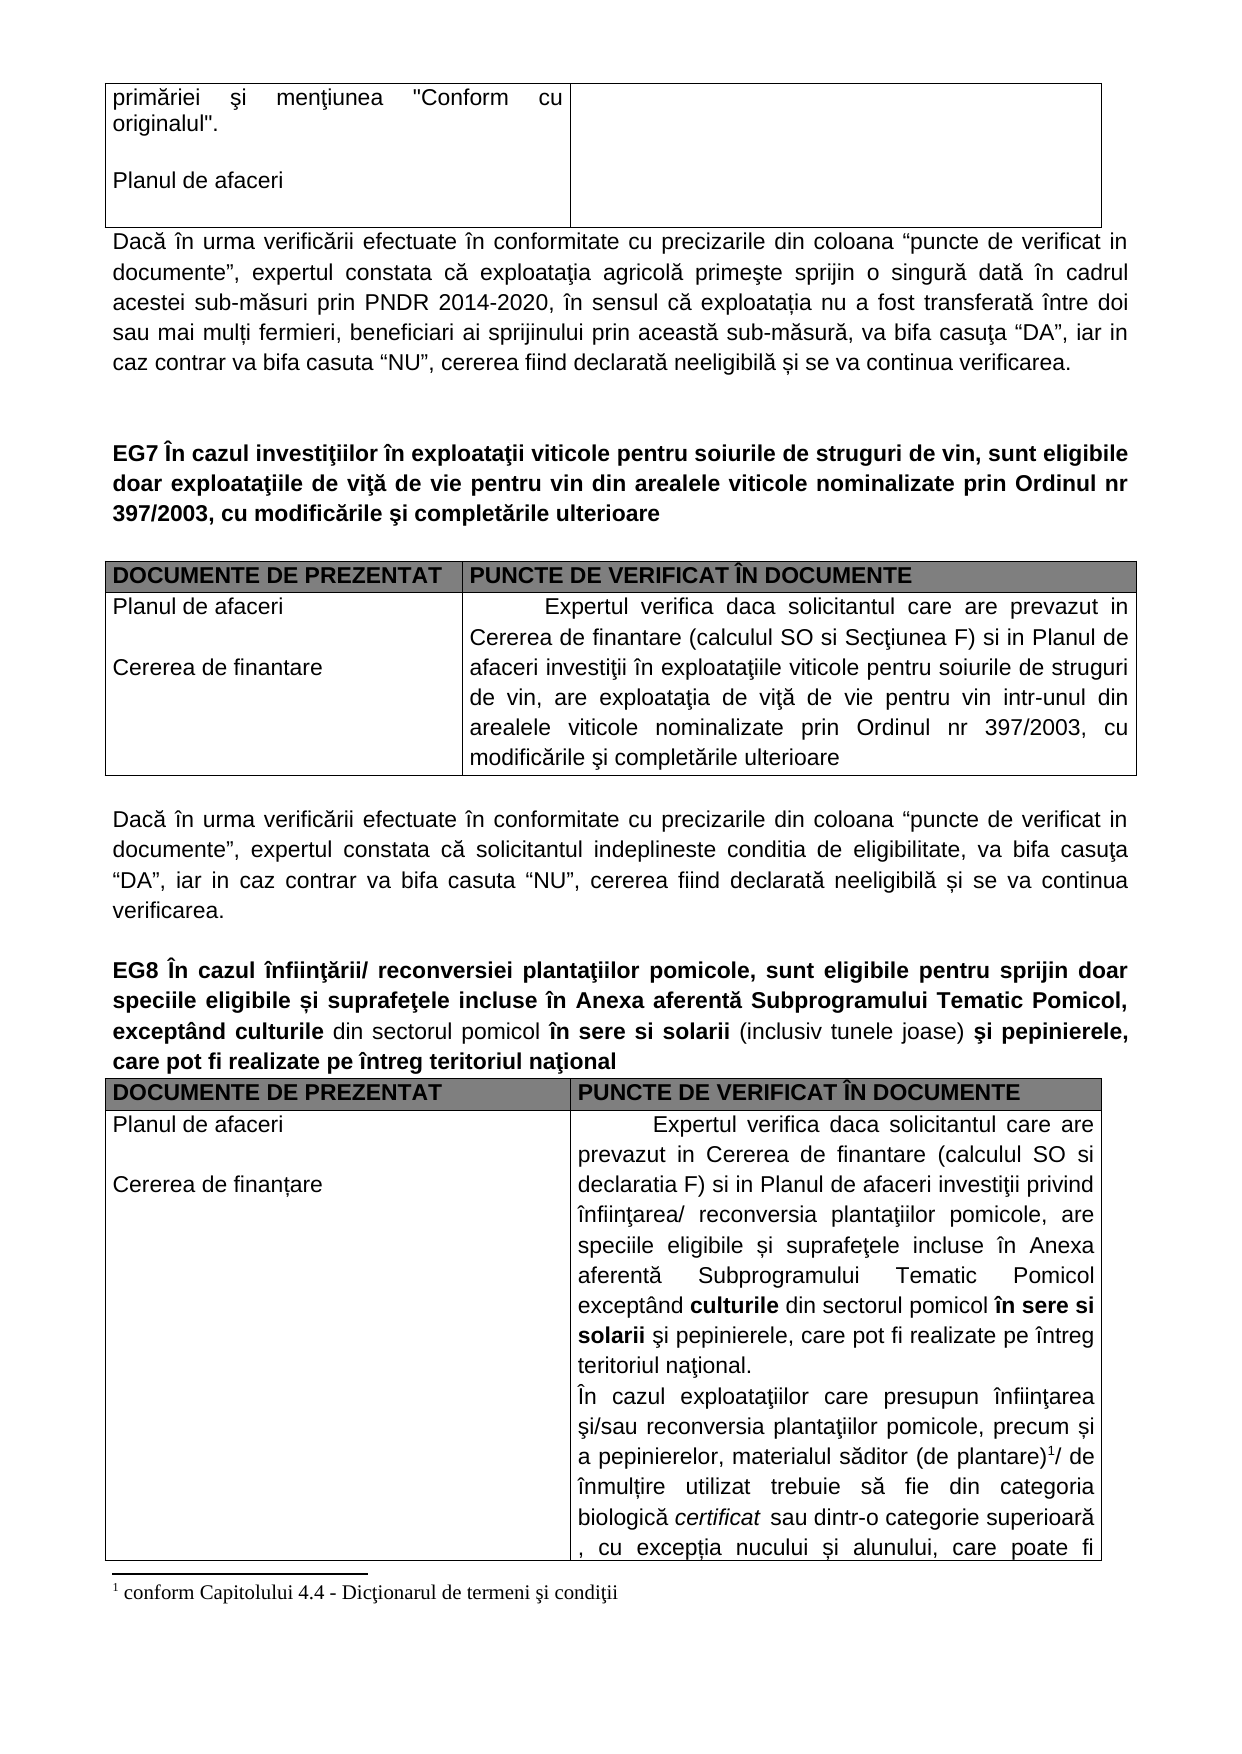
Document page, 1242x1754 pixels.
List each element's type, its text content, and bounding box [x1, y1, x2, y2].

text EG7 În cazul investiţiilor în exploataţii viticole pentru soiurile de struguri de vin, sunt eligibile doar exploataţiile de viţă de vie pentru vin din arealele viticole nominalizate prin Ordinul nr 397/2003, cu modificările şi completările ulterioare [112, 440, 1129, 527]
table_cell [571, 1111, 1101, 1560]
table_cell Planul de afaceri Cererea de finantare [106, 593, 462, 775]
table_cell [106, 84, 570, 227]
table_header PUNCTE DE VERIFICAT ÎN DOCUMENTE [571, 1079, 1101, 1110]
table_header PUNCTE DE VERIFICAT ÎN DOCUMENTE [463, 562, 1136, 592]
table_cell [571, 84, 1101, 227]
table_header DOCUMENTE DE PREZENTAT [106, 562, 462, 592]
table_cell Expertul verifica daca solicitantul care are prevazut in Cererea de finantare (calculul SO si Secţiunea F) si in Planul de afaceri investiţii în exploataţiile viticole pentru soiurile de struguri de vin, are exploataţia de viţă de vie pentru vin intr-unul din arealele viticole nominalizate prin Ordinul nr 397/2003, cu modificările şi completările ulterioare [463, 593, 1136, 775]
table_header DOCUMENTE DE PREZENTAT [106, 1079, 570, 1110]
list EG8 În cazul înfiinţării/ reconversiei plantaţiilor pomicole, sunt eligibile pentru sprijin doar speciile eligibile și suprafeţele incluse în Anexa aferentă Subprogramului Tematic Pomicol, exceptând culturile din sectorul pomicol în sere si solarii (inclusiv tunele joase) şi pepinierele, care pot fi realizate pe întreg teritoriul naţional [112, 957, 1129, 1074]
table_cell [106, 1111, 570, 1560]
text Dacă în urma verificării efectuate în conformitate cu precizarile din coloana “puncte de verificat in documente”, expertul constata că exploataţia agricolă primeşte sprijin o singură dată în cadrul acestei sub-măsuri prin PNDR 2014-2020, în sensul că exploatația nu a fost transferată între doi sau mai mulți fermieri, beneficiari ai sprijinului prin această sub-măsură, va bifa casuţa “DA”, iar in caz contrar va bifa casuta “NU”, cererea fiind declarată neeligibilă și se va continua verificarea. [112, 228, 1129, 376]
text Dacă în urma verificării efectuate în conformitate cu precizarile din coloana “puncte de verificat in documente”, expertul constata că solicitantul indeplineste conditia de eligibilitate, va bifa casuţa “DA”, iar in caz contrar va bifa casuta “NU”, cererea fiind declarată neeligibilă și se va continua verificarea. [112, 806, 1129, 923]
